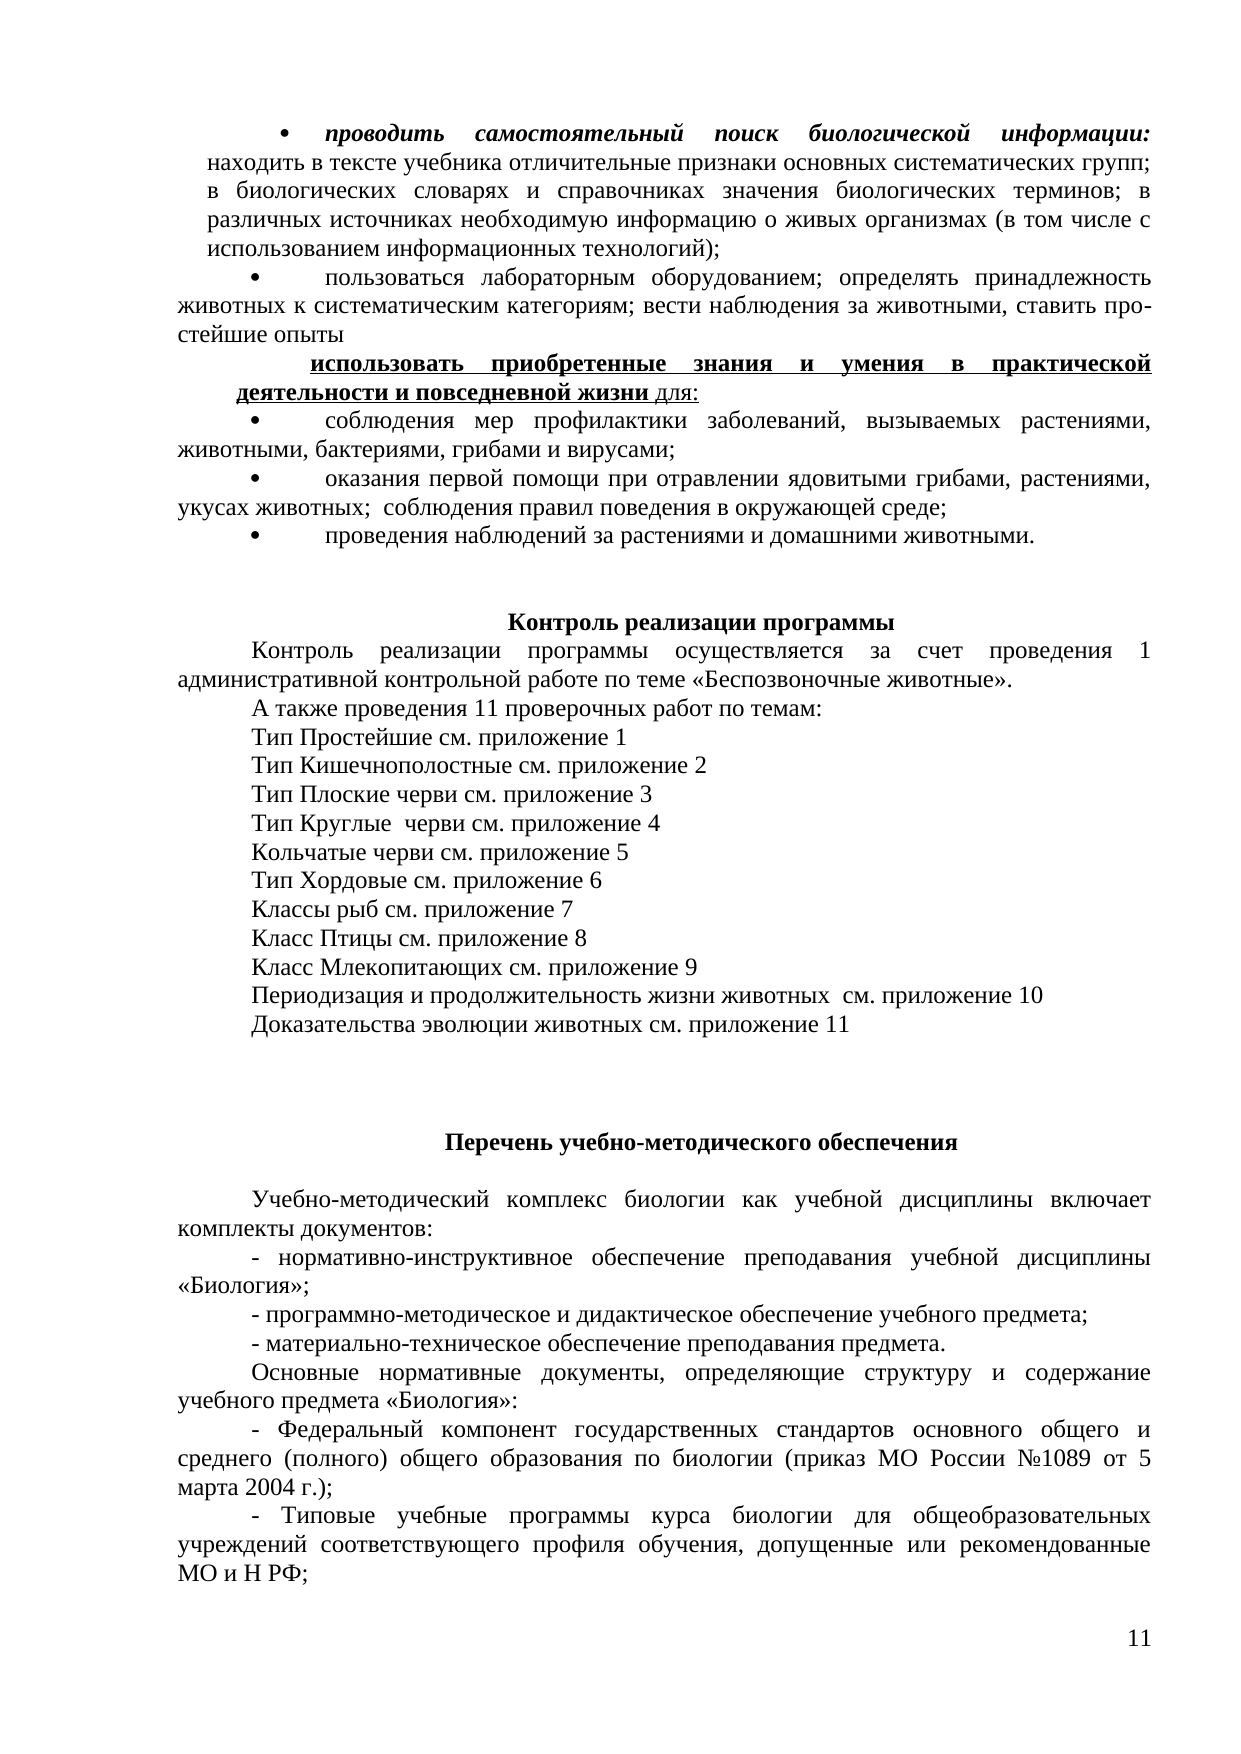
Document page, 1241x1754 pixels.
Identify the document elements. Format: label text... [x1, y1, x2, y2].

list пользоваться лабораторным оборудованием; определять принадлежность животных к систематическим категориям; вести наблюдения за животными, ставить простейшие опыты [177, 262, 1152, 348]
list проводить самостоятельный поиск биологической информации: находить в тексте учебника отличительные признаки основных систематических групп; в биологических словарях и справочниках значения биологических терминов; в различных источниках необходимую информацию о живых организмах (в том числе с использованием информационных технологий); [207, 118, 1152, 262]
text Классы рыб см. приложение 7 [177, 894, 1152, 923]
text Учебно-методический комплекс биологии как учебной дисциплины включает комплекты документов: [177, 1184, 1152, 1242]
text Класс Птицы см. приложение 8 [177, 923, 1152, 952]
text Перечень учебно-методического обеспечения [177, 1127, 1152, 1156]
text Доказательства эволюции животных см. приложение 11 [177, 1009, 1152, 1038]
text Контроль реализации программы осуществляется за счет проведения 1 административной контрольной работе по теме «Беспозвоночные животные». [177, 636, 1152, 693]
text - материально-техническое обеспечение преподавания предмета. [177, 1328, 1152, 1357]
text Тип Плоские черви см. приложение 3 [177, 779, 1152, 808]
text Тип Хордовые см. приложение 6 [177, 866, 1152, 894]
text - Типовые учебные программы курса биологии для общеобразовательных учреждений соответствующего профиля обучения, допущенные или рекомендованные МО и Н РФ; [177, 1501, 1152, 1587]
text Контроль реализации программы [177, 607, 1152, 636]
text Периодизация и продолжительность жизни животных см. приложение 10 [177, 981, 1152, 1009]
text Тип Круглые черви см. приложение 4 [177, 808, 1152, 837]
text Кольчатые черви см. приложение 5 [177, 837, 1152, 866]
text использовать приобретенные знания и умения в практической деятельности и повседневной жизни для: [236, 348, 1152, 406]
text Тип Кишечнополостные см. приложение 2 [177, 751, 1152, 779]
list соблюдения мер профилактики заболеваний, вызываемых растениями, животными, бактериями, грибами и вирусами; [177, 406, 1152, 463]
text - Федеральный компонент государственных стандартов основного общего и среднего (полного) общего образования по биологии (приказ МО России №1089 от 5 марта .); [177, 1414, 1152, 1501]
text Тип Простейшие см. приложение 1 [177, 722, 1152, 751]
list проведения наблюдений за растениями и домашними животными. [177, 521, 1152, 549]
text Основные нормативные документы, определяющие структуру и содержание учебного предмета «Биология»: [177, 1357, 1152, 1414]
list оказания первой помощи при отравлении ядовитыми грибами, растениями, укусах животных; соблюдения правил поведения в окружающей среде; [177, 463, 1152, 521]
text - нормативно-инструктивное обеспечение преподавания учебной дисциплины «Биология»; [177, 1242, 1152, 1299]
text А также проведения 11 проверочных работ по темам: [177, 693, 1152, 722]
text - программно-методическое и дидактическое обеспечение учебного предмета; [177, 1299, 1152, 1328]
text Класс Млекопитающих см. приложение 9 [177, 952, 1152, 981]
